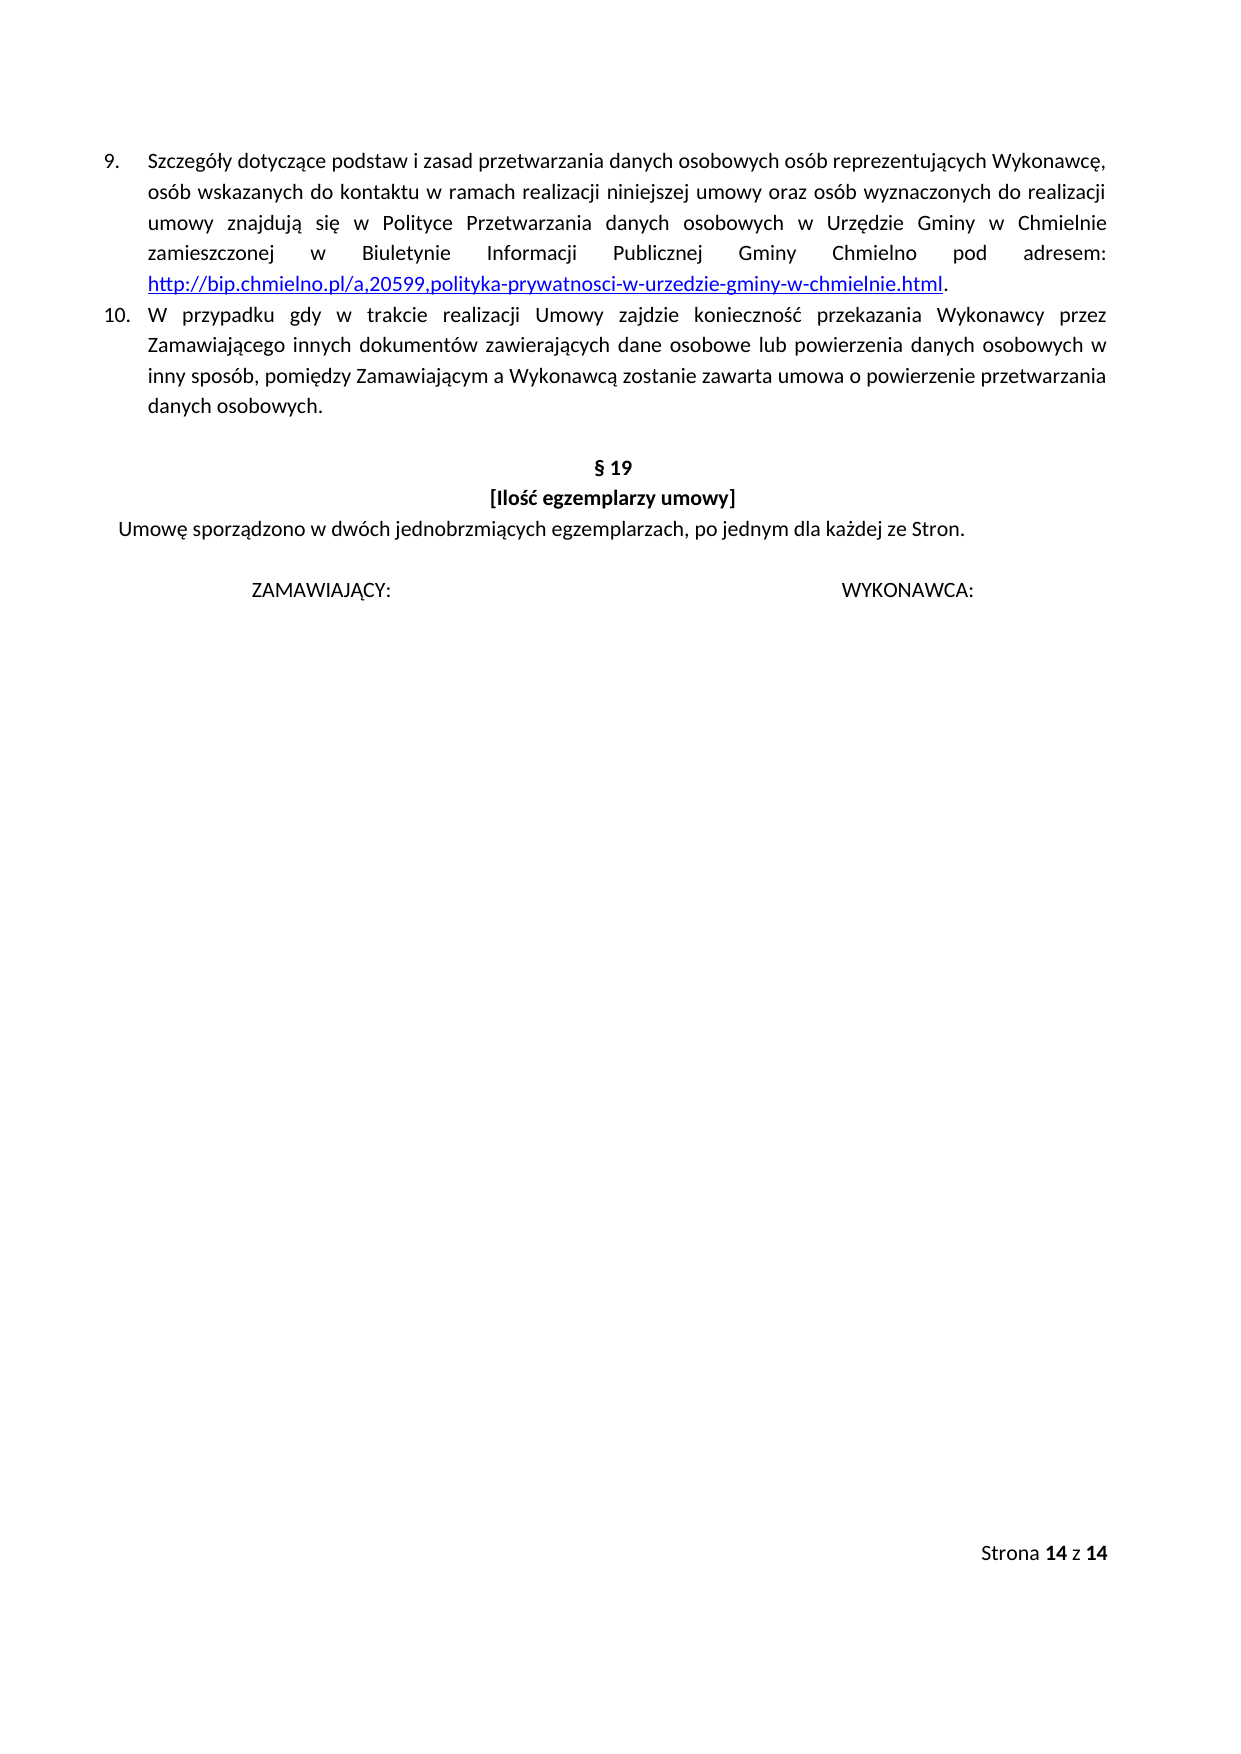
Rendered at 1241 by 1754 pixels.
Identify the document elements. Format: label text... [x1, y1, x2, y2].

list W przypadku gdy w trakcie realizacji Umowy zajdzie konieczność przekazania Wykonawcy przez Zamawiającego innych dokumentów zawierających dane osobowe lub powierzenia danych osobowych w inny sposób, pomiędzy Zamawiającym a Wykonawcą zostanie zawarta umowa o powierzenie przetwarzania danych osobowych. [103, 301, 1107, 419]
text Umowę sporządzono w dwóch jednobrzmiących egzemplarzach, po jednym dla każdej ze Stron. [118, 515, 1107, 542]
text ZAMAWIAJĄCY: WYKONAWCA: [118, 576, 1107, 603]
text [Ilość egzemplarzy umowy] [118, 484, 1107, 511]
text § 19 [118, 454, 1107, 481]
list Szczegóły dotyczące podstaw i zasad przetwarzania danych osobowych osób reprezentujących Wykonawcę, osób wskazanych do kontaktu w ramach realizacji niniejszej umowy oraz osób wyznaczonych do realizacji umowy znajdują się w Polityce Przetwarzania danych osobowych w Urzędzie Gminy w Chmielnie zamieszczonej w Biuletynie Informacji Publicznej Gminy Chmielno pod adresem: http://bip.chmielno.pl/a,20599,polityka-prywatnosci-w-urzedzie-gminy-w-chmielnie.html. [103, 148, 1107, 297]
